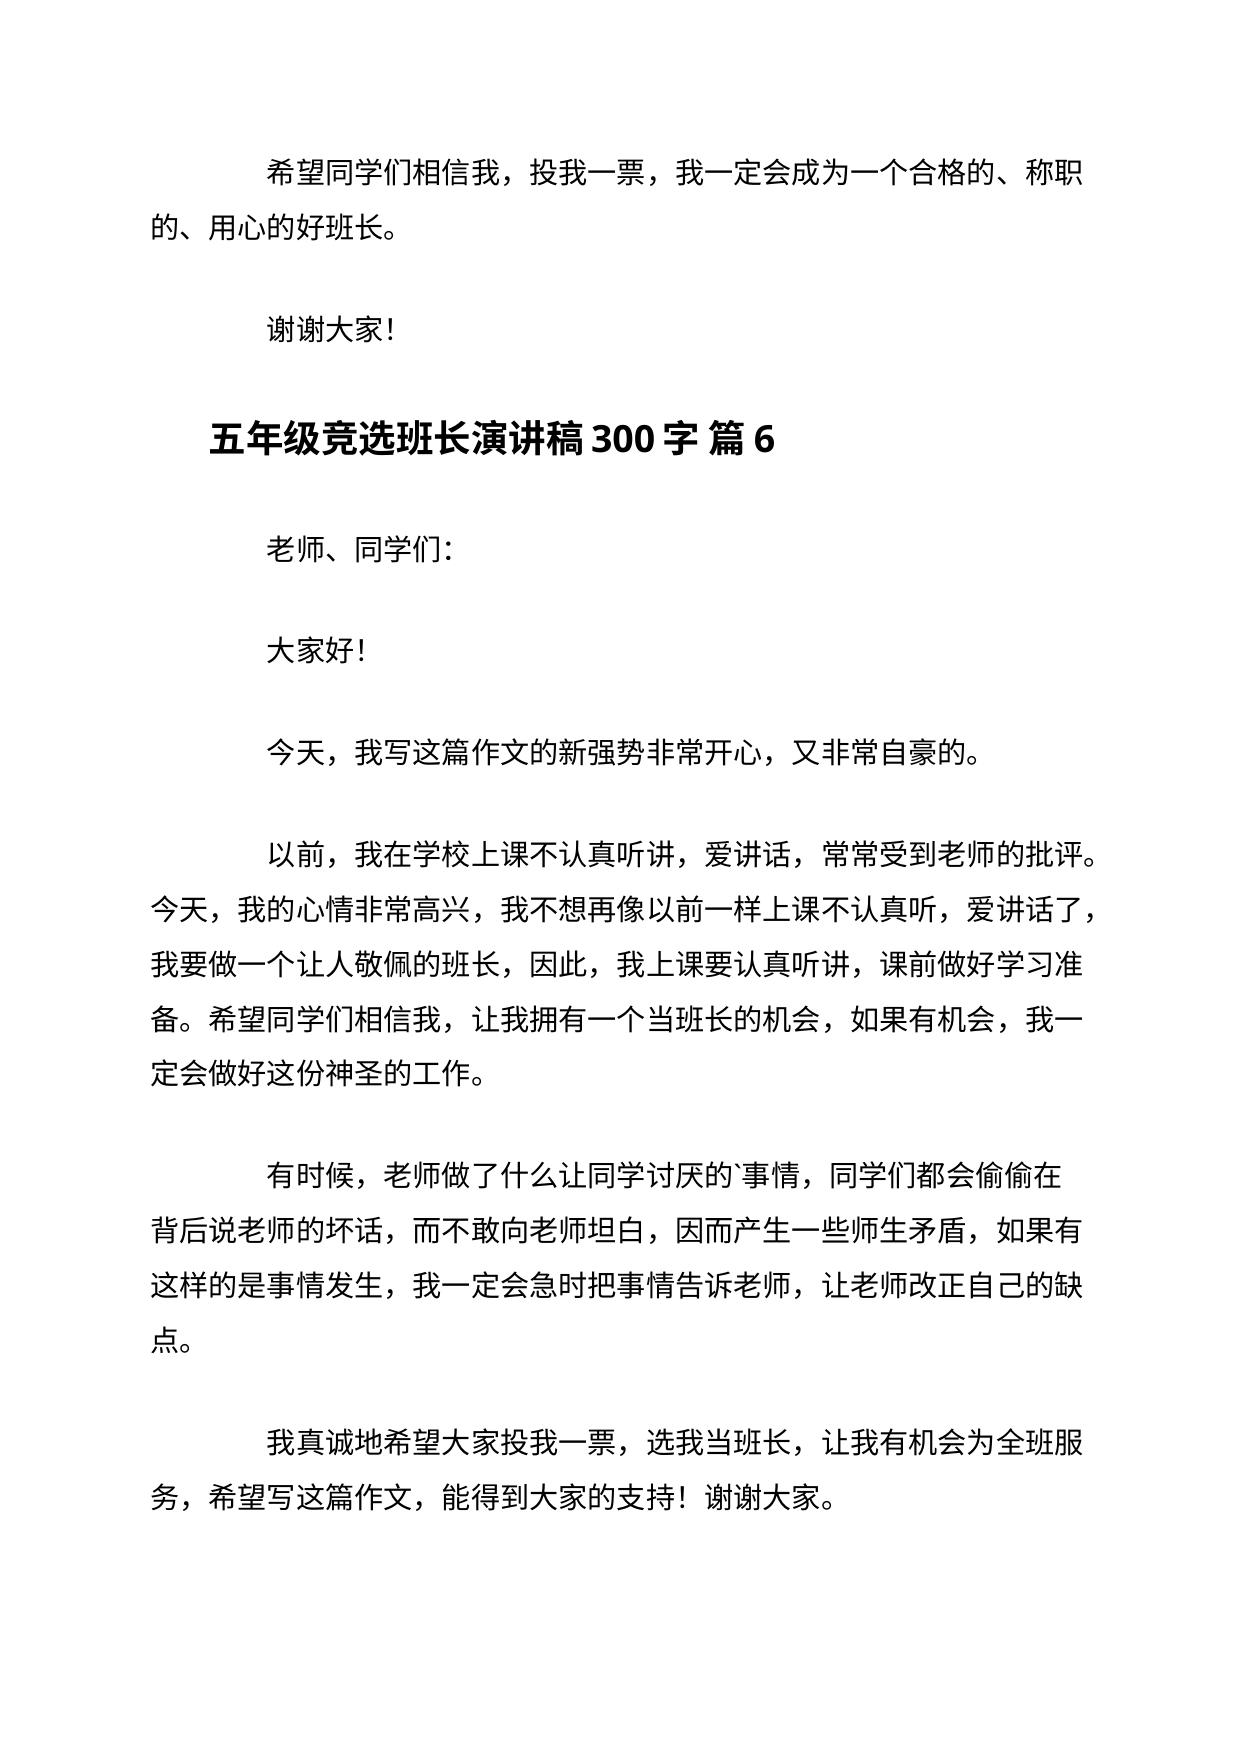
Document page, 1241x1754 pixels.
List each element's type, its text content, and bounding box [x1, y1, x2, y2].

text 以前，我在学校上课不认真听讲，爱讲话，常常受到老师的批评。今天，我的心情非常高兴，我不想再像以前一样上课不认真听，爱讲话了，我要做一个让人敬佩的班长，因此，我上课要认真听讲，课前做好学习准备。希望同学们相信我，让我拥有一个当班长的机会，如果有机会，我一定会做好这份神圣的工作。 [150, 831, 1090, 1093]
text 有时候，老师做了什么让同学讨厌的`事情，同学们都会偷偷在背后说老师的坏话，而不敢向老师坦白，因而产生一些师生矛盾，如果有这样的是事情发生，我一定会急时把事情告诉老师，让老师改正自己的缺点。 [150, 1153, 1090, 1360]
text 谢谢大家！ [150, 307, 1090, 349]
text 大家好！ [150, 628, 1090, 670]
text 老师、同学们： [150, 526, 1090, 568]
text 五年级竞选班长演讲稿300字 篇6 [150, 408, 1090, 463]
text 今天，我写这篇作文的新强势非常开心，又非常自豪的。 [150, 729, 1090, 772]
text 希望同学们相信我，投我一票，我一定会成为一个合格的、称职的、用心的好班长。 [150, 150, 1090, 247]
text 我真诚地希望大家投我一票，选我当班长，让我有机会为全班服务，希望写这篇作文，能得到大家的支持！谢谢大家。 [150, 1419, 1090, 1516]
